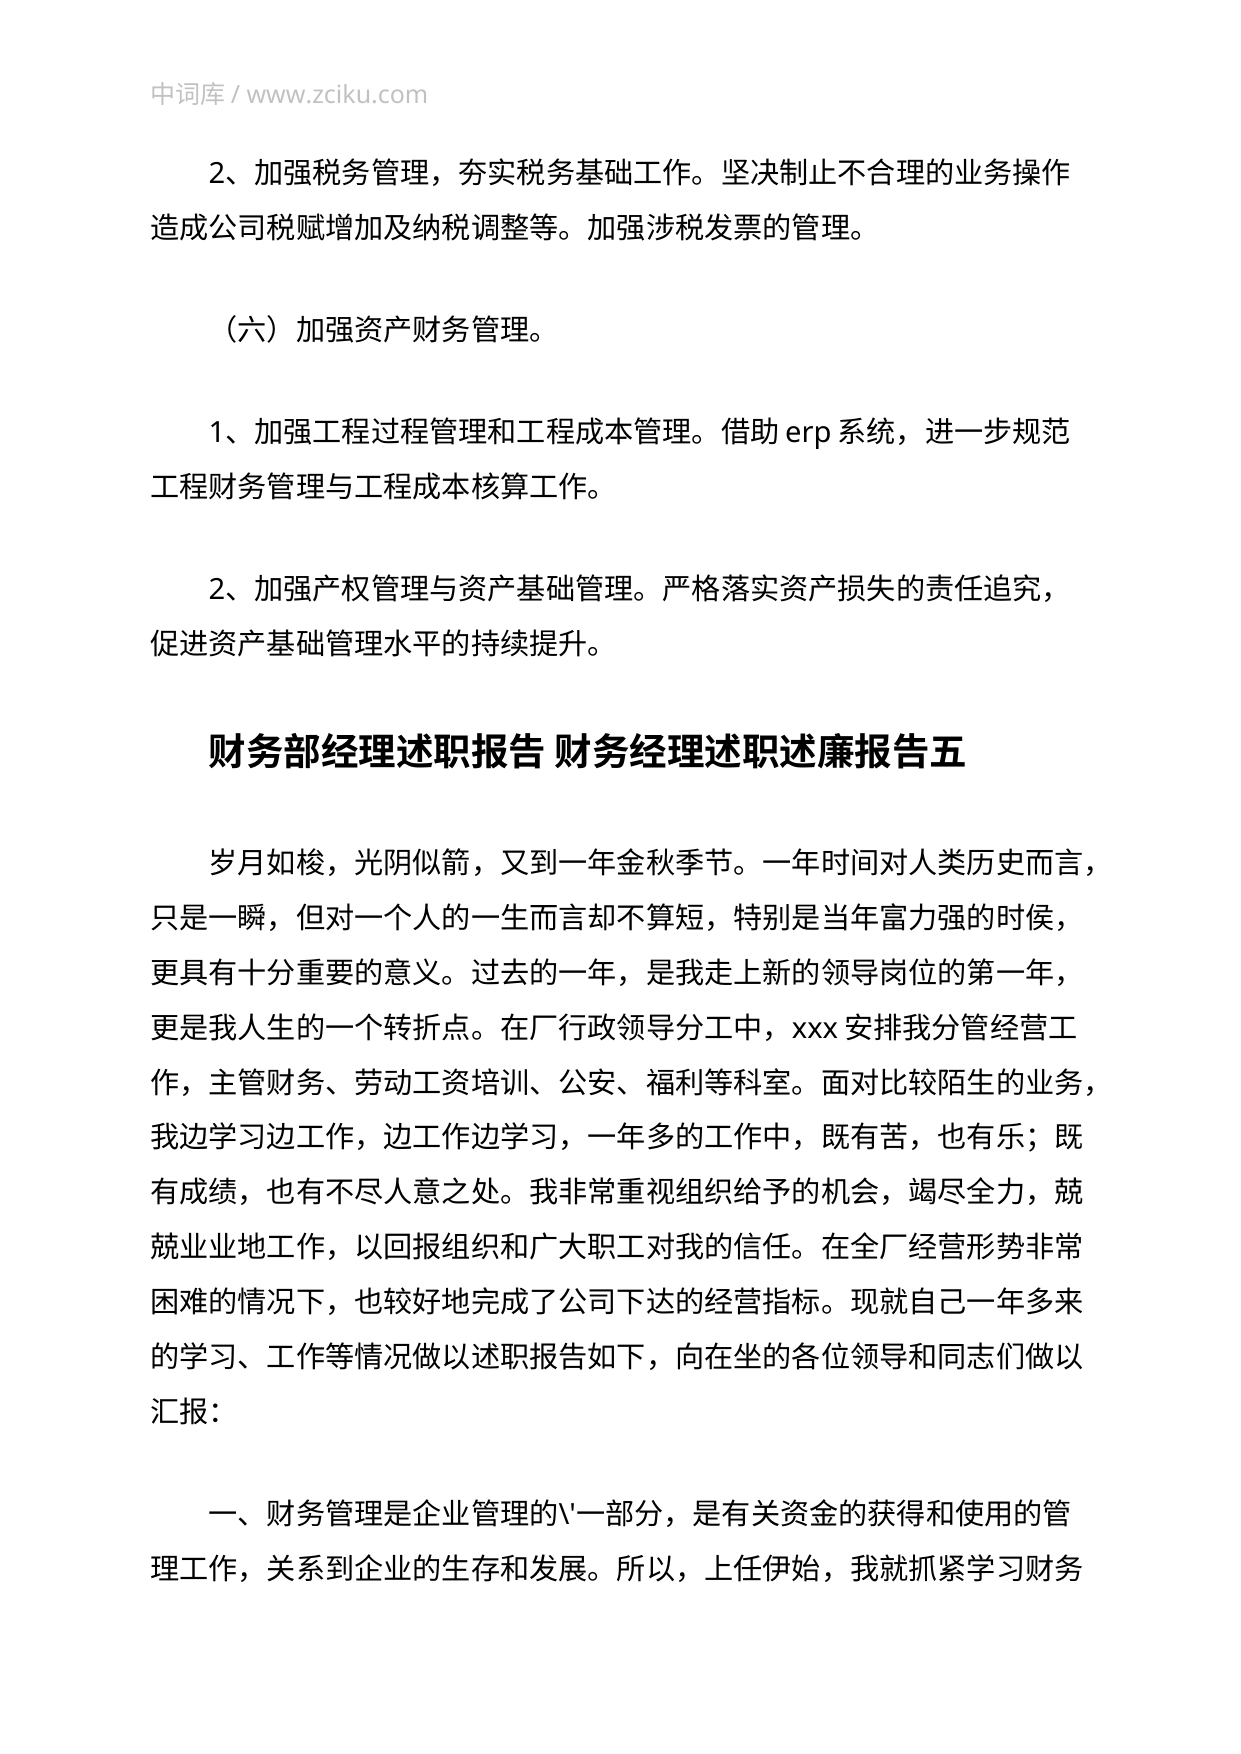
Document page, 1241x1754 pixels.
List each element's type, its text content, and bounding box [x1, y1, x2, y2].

text 财务部经理述职报告 财务经理述职述廉报告五 [150, 722, 1090, 776]
text （六）加强资产财务管理。 [150, 307, 1090, 349]
text 1、加强工程过程管理和工程成本管理。借助erp系统，进一步规范工程财务管理与工程成本核算工作。 [150, 408, 1090, 506]
text 2、加强税务管理，夯实税务基础工作。坚决制止不合理的业务操作造成公司税赋增加及纳税调整等。加强涉税发票的管理。 [150, 150, 1090, 247]
text 岁月如梭，光阴似箭，又到一年金秋季节。一年时间对人类历史而言，只是一瞬，但对一个人的一生而言却不算短，特别是当年富力强的时侯，更具有十分重要的意义。过去的一年，是我走上新的领导岗位的第一年，更是我人生的一个转折点。在厂行政领导分工中，xxx安排我分管经营工作，主管财务、劳动工资培训、公安、福利等科室。面对比较陌生的业务，我边学习边工作，边工作边学习，一年多的工作中，既有苦，也有乐；既有成绩，也有不尽人意之处。我非常重视组织给予的机会，竭尽全力，兢兢业业地工作，以回报组织和广大职工对我的信任。在全厂经营形势非常困难的情况下，也较好地完成了公司下达的经营指标。现就自己一年多来的学习、工作等情况做以述职报告如下，向在坐的各位领导和同志们做以汇报： [150, 839, 1090, 1431]
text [150, 1490, 1090, 1588]
text 2、加强产权管理与资产基础管理。严格落实资产损失的责任追究，促进资产基础管理水平的持续提升。 [150, 565, 1090, 663]
